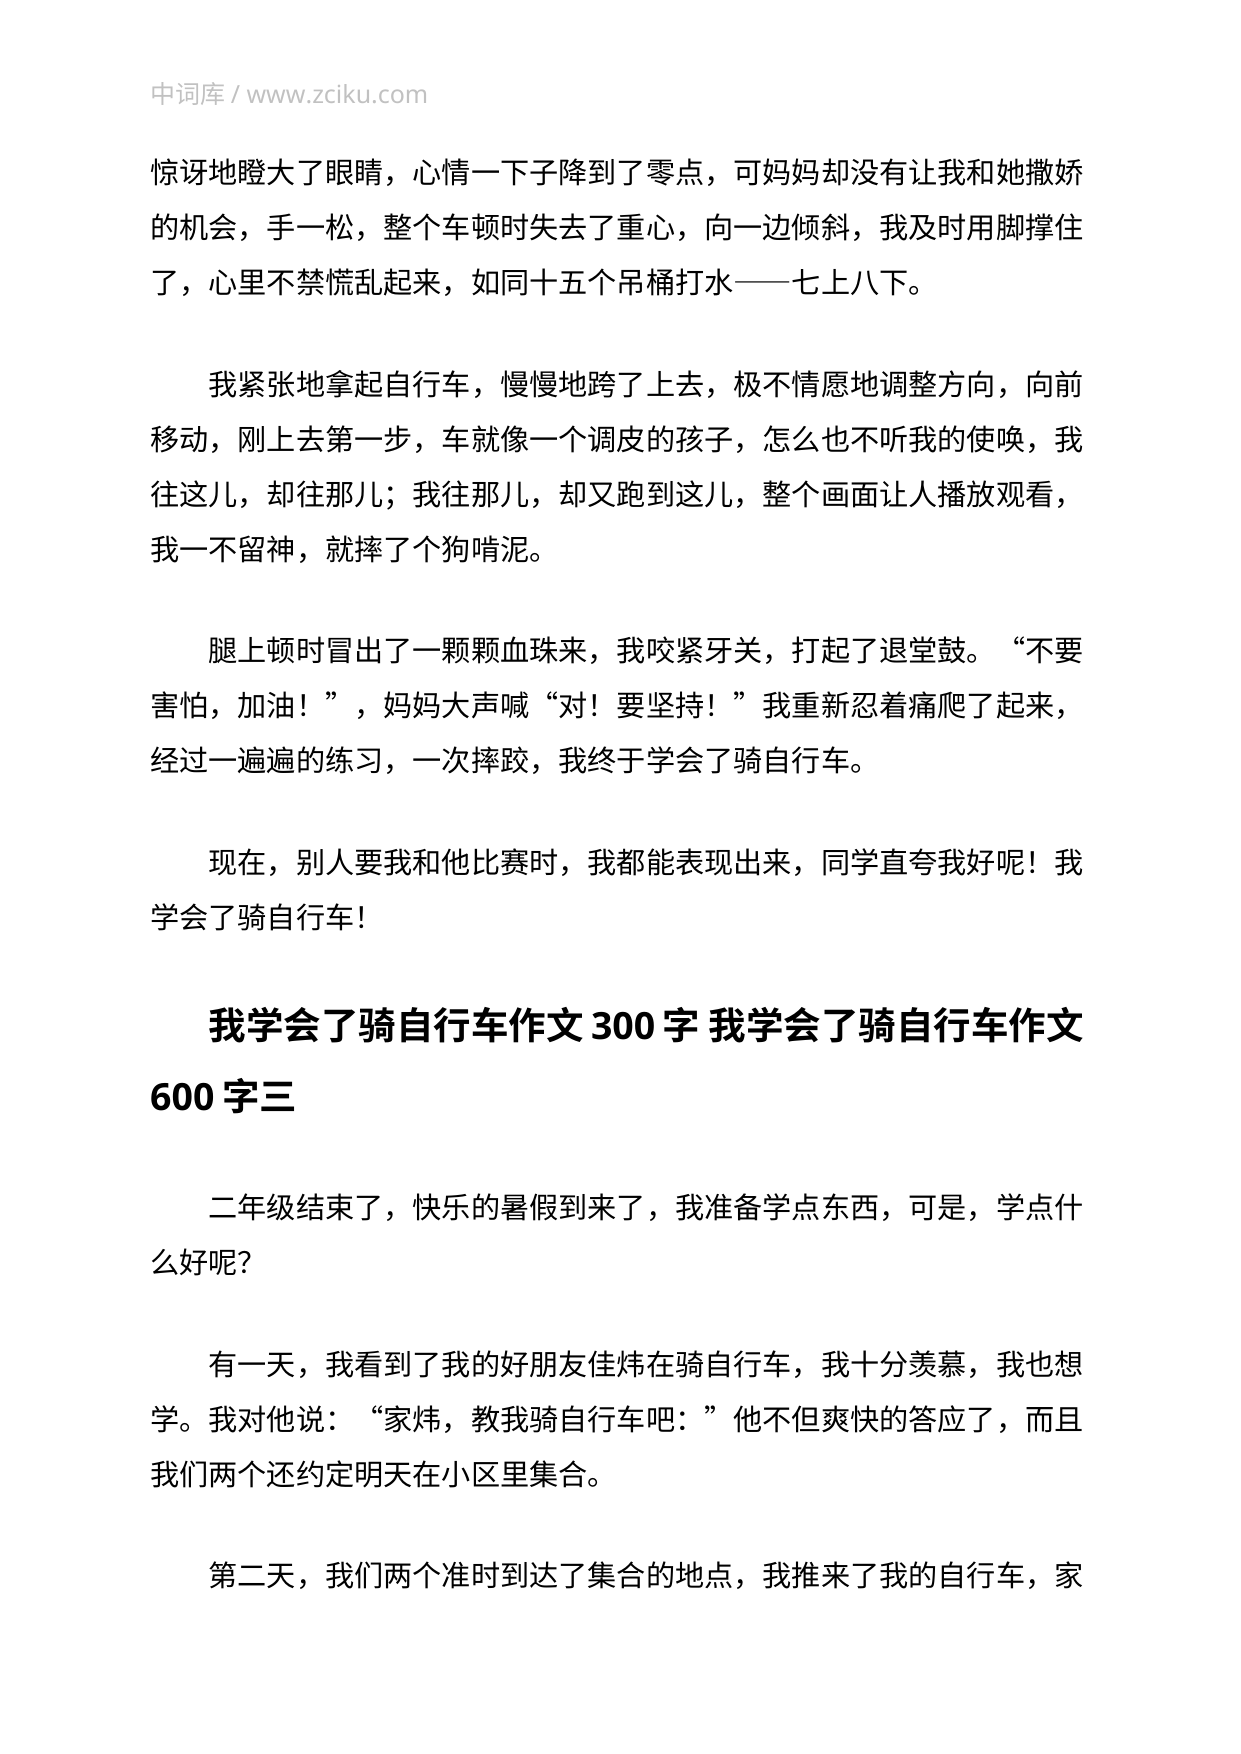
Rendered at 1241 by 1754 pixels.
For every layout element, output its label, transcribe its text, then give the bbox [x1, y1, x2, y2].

text 二年级结束了，快乐的暑假到来了，我准备学点东西，可是，学点什么好呢？ [150, 1184, 1090, 1282]
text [150, 150, 1090, 302]
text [150, 1553, 1090, 1595]
text 现在，别人要我和他比赛时，我都能表现出来，同学直夸我好呢！我学会了骑自行车！ [150, 839, 1090, 937]
text 我紧张地拿起自行车，慢慢地跨了上去，极不情愿地调整方向，向前移动，刚上去第一步，车就像一个调皮的孩子，怎么也不听我的使唤，我往这儿，却往那儿；我往那儿，却又跑到这儿，整个画面让人播放观看，我一不留神，就摔了个狗啃泥。 [150, 362, 1090, 568]
text 有一天，我看到了我的好朋友佳炜在骑自行车，我十分羡慕，我也想学。我对他说：“家炜，教我骑自行车吧：”他不但爽快的答应了，而且我们两个还约定明天在小区里集合。 [150, 1341, 1090, 1493]
text 我学会了骑自行车作文300字 我学会了骑自行车作文600字三 [150, 996, 1090, 1121]
text 腿上顿时冒出了一颗颗血珠来，我咬紧牙关，打起了退堂鼓。“不要害怕，加油！”，妈妈大声喊“对！要坚持！”我重新忍着痛爬了起来，经过一遍遍的练习，一次摔跤，我终于学会了骑自行车。 [150, 628, 1090, 780]
